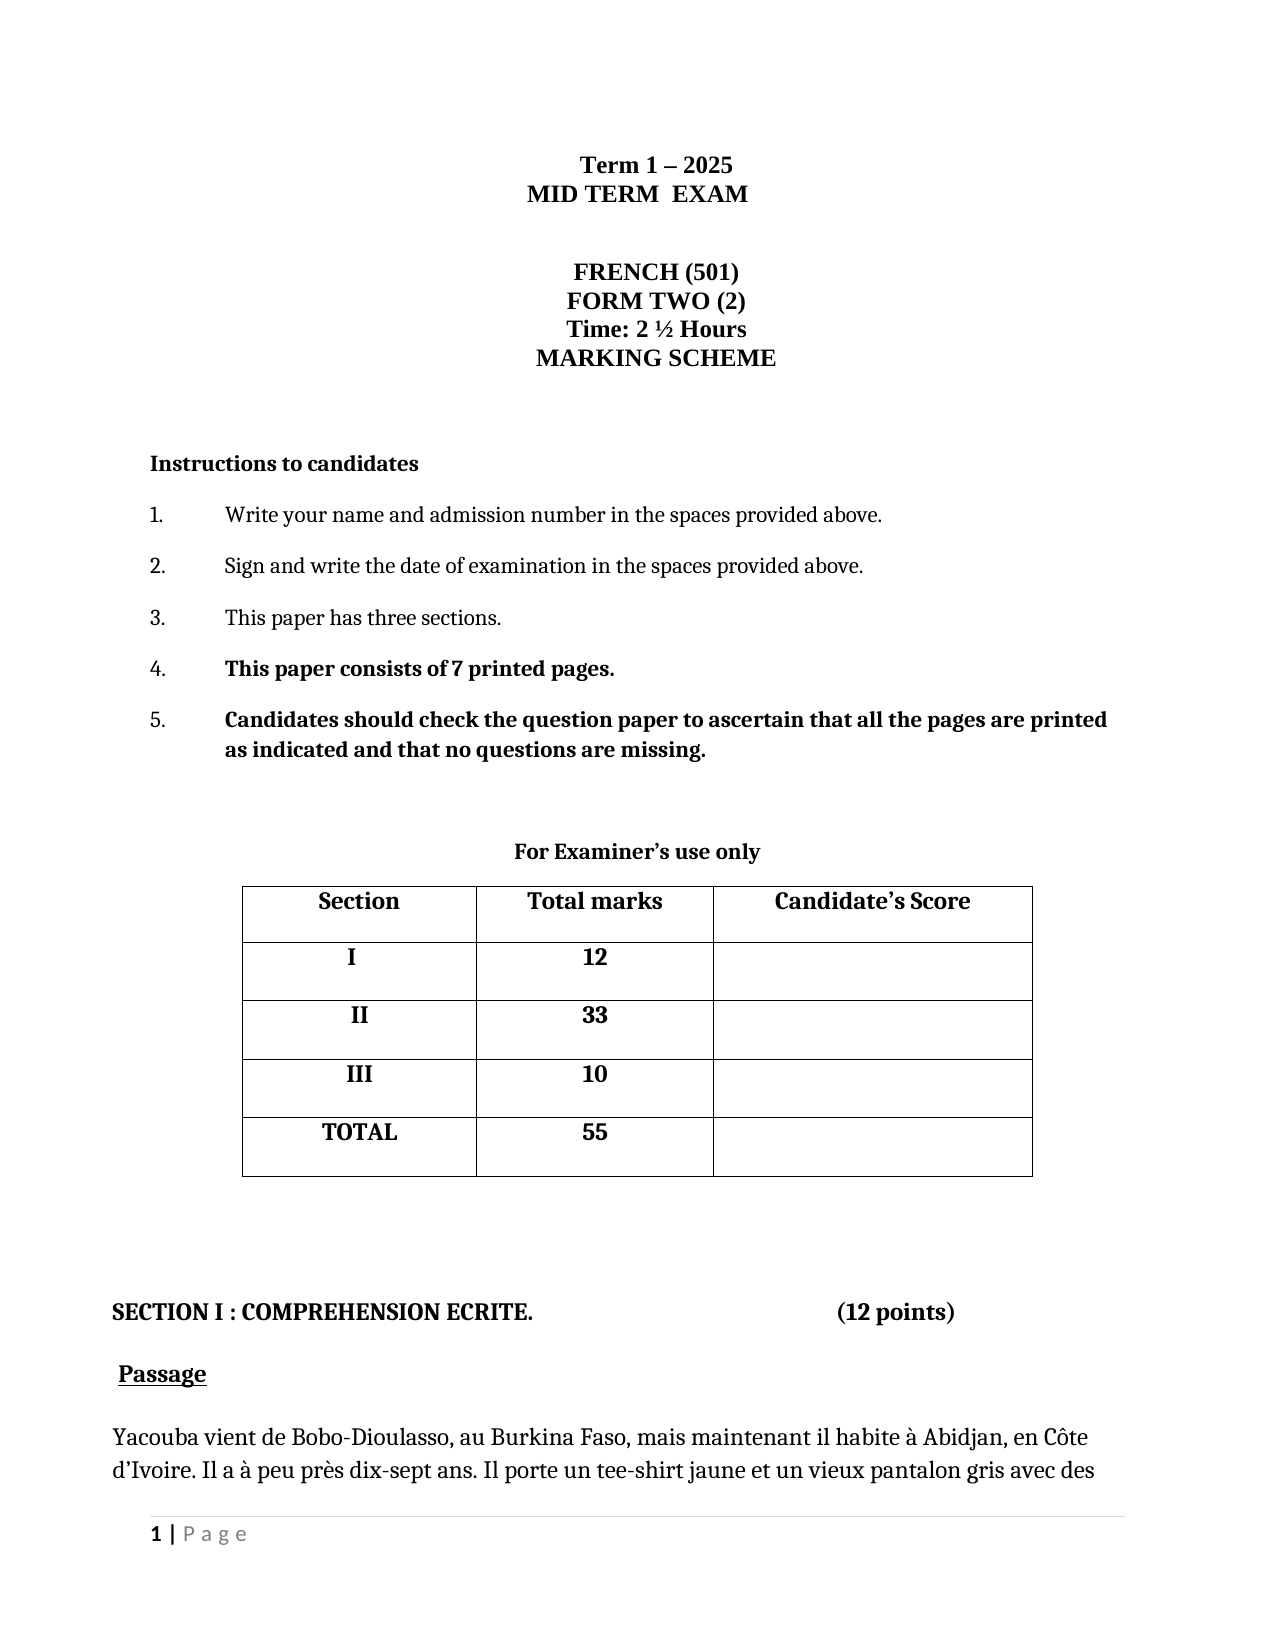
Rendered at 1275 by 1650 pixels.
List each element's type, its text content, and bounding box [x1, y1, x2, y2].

text MARKING SCHEME [187, 343, 1125, 372]
table_cell III [243, 1060, 476, 1117]
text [112, 1423, 1125, 1484]
text 5. Candidates should check the question paper to ascertain that all the pages are printed as indicated and that no questions are missing. [150, 706, 1125, 763]
table_cell TOTAL [243, 1118, 476, 1176]
table_cell [714, 1060, 1032, 1117]
table_header Candidate’s Score [714, 887, 1032, 942]
text 1. Write your name and admission number in the spaces provided above. [150, 502, 1125, 528]
text 4. This paper consists of 7 printed pages. [150, 655, 1125, 682]
table_header Section [243, 887, 476, 942]
table_cell I [243, 943, 476, 1000]
table_cell 12 [477, 943, 713, 1000]
table_cell 10 [477, 1060, 713, 1117]
text FORM TWO (2) [187, 286, 1125, 314]
text Time: 2 ½ Hours [187, 314, 1125, 343]
text SECTION I : COMPREHENSION ECRITE. (12 points) [112, 1298, 1125, 1327]
table_cell 55 [477, 1118, 713, 1176]
text FRENCH (501) [187, 257, 1125, 286]
table_cell [714, 1118, 1032, 1176]
text MID TERM EXAM [150, 179, 1125, 207]
text For Examiner’s use only [150, 839, 1125, 865]
text 3. This paper has three sections. [150, 604, 1125, 631]
table_cell II [243, 1001, 476, 1059]
text Term 1 – 2025 [187, 150, 1125, 179]
text Instructions to candidates [150, 451, 1125, 477]
table_cell [714, 1001, 1032, 1059]
table_header Total marks [477, 887, 713, 942]
table_cell [714, 943, 1032, 1000]
text 2. Sign and write the date of examination in the spaces provided above. [150, 553, 1125, 579]
table_cell 33 [477, 1001, 713, 1059]
text Passage [112, 1360, 1125, 1389]
